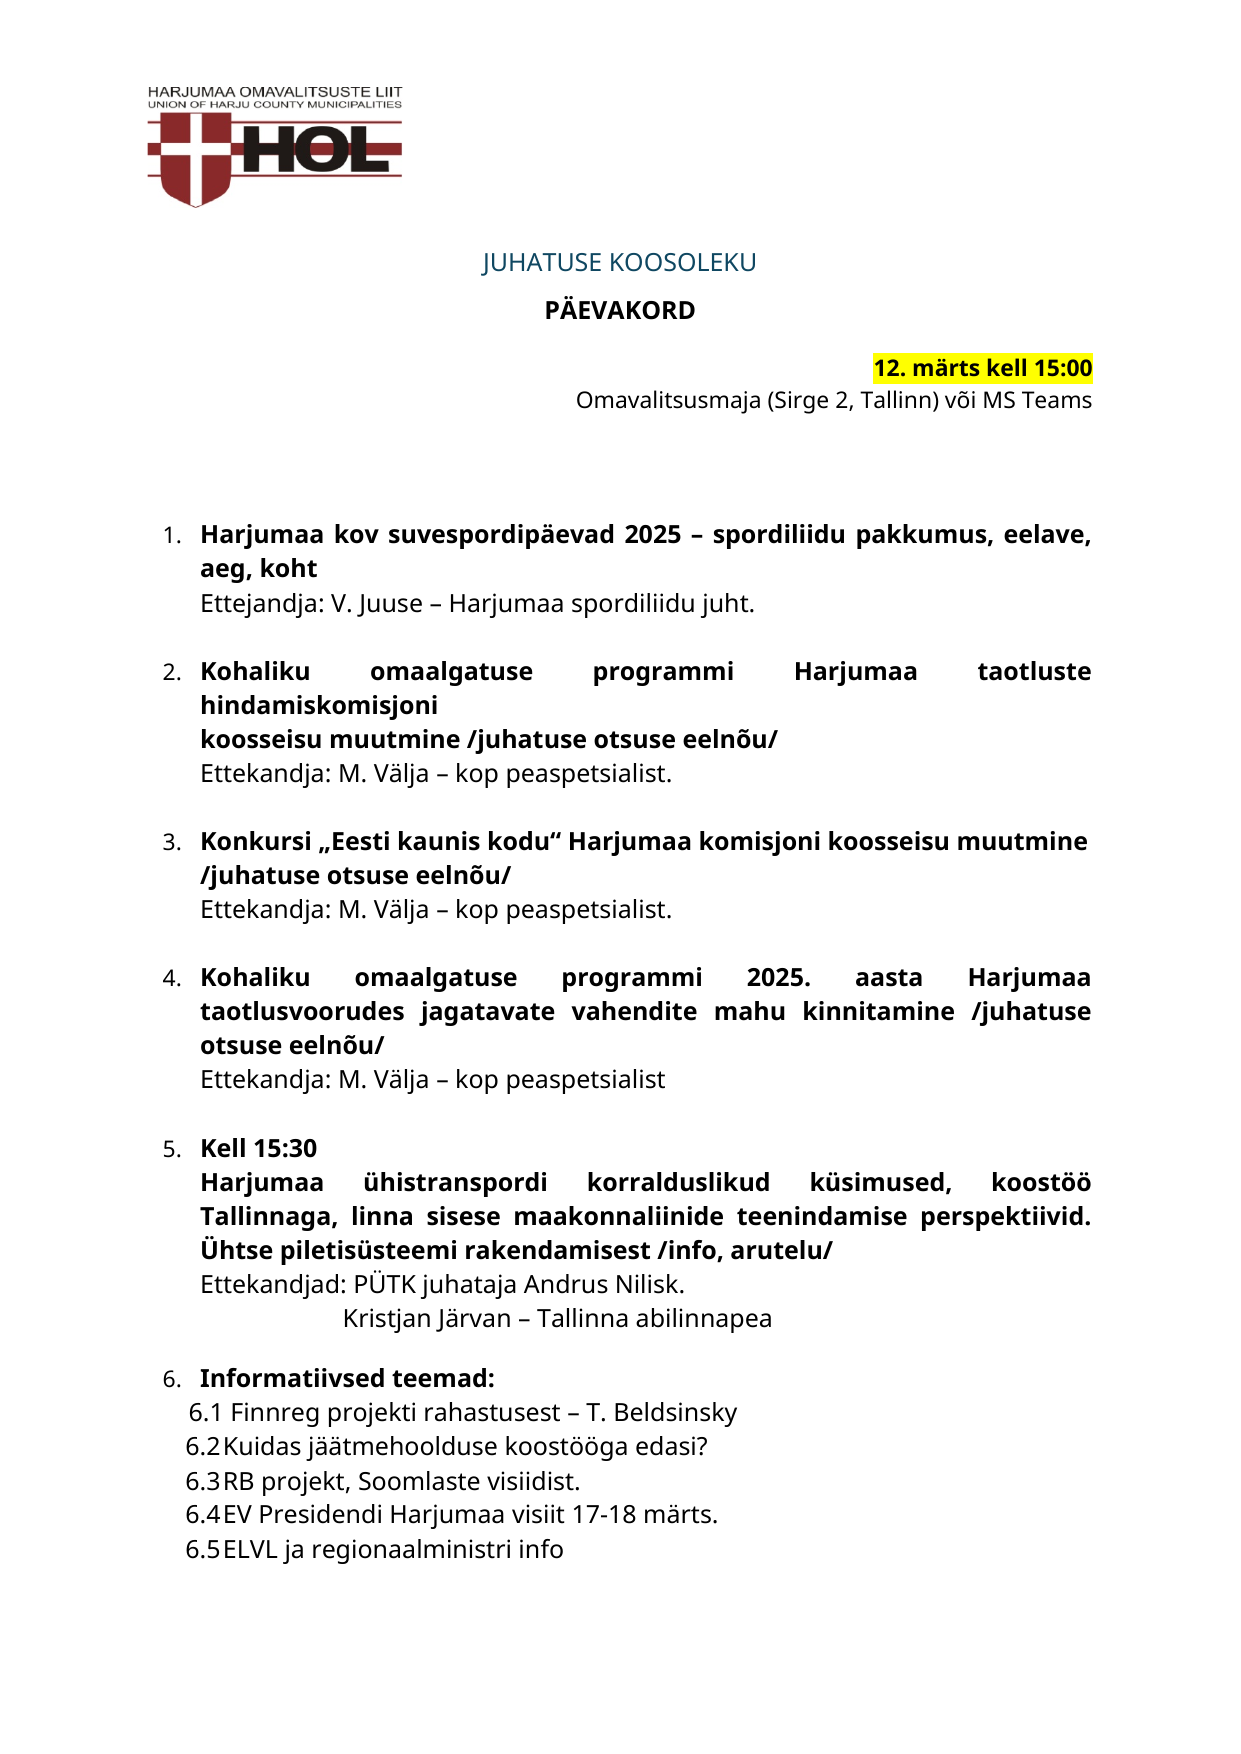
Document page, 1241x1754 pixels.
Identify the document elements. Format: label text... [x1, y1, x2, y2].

text Harjumaa ühistranspordi korralduslikud küsimused, koostöö Tallinnaga, linna sisese maakonnaliinide teenindamise perspektiivid. Ühtse piletisüsteemi rakendamisest /info, arutelu/ [200, 1164, 1093, 1266]
text Ettekandja: M. Välja – kop peaspetsialist [200, 1062, 1093, 1096]
list Kell 15:30 [162, 1130, 1093, 1164]
text Kristjan Järvan – Tallinna abilinnapea [200, 1301, 1093, 1334]
list ELVL ja regionaalministri info [185, 1531, 1093, 1565]
text /juhatuse otsuse eelnõu/ [200, 858, 1093, 892]
text PÄEVAKORD [148, 292, 1093, 326]
subtitle JUHATUSE KOOSOLEKU [148, 245, 1093, 279]
text Omavalitsusmaja (Sirge 2, Tallinn) või MS Teams [148, 384, 1093, 415]
text Ettekandjad: PÜTK juhataja Andrus Nilisk. [200, 1266, 1093, 1301]
text 6.1 Finnreg projekti rahastusest – T. Beldsinsky [162, 1395, 1093, 1429]
text 12. märts kell 15:00 [148, 352, 1093, 384]
list EV Presidendi Harjumaa visiit 17-18 märts. [185, 1497, 1093, 1531]
text koosseisu muutmine /juhatuse otsuse eelnõu/ [200, 721, 1093, 756]
list Kuidas jäätmehoolduse koostööga edasi? [185, 1429, 1093, 1463]
list Konkursi „Eesti kaunis kodu“ Harjumaa komisjoni koosseisu muutmine [162, 824, 1093, 858]
list Harjumaa kov suvespordipäevad 2025 – spordiliidu pakkumus, eelave, aeg, koht [162, 517, 1093, 585]
list RB projekt, Soomlaste visiidist. [185, 1463, 1093, 1497]
list Kohaliku omaalgatuse programmi Harjumaa taotluste hindamiskomisjoni [162, 653, 1093, 721]
list Informatiivsed teemad: [162, 1361, 1093, 1395]
picture [147, 87, 403, 208]
text Ettekandja: M. Välja – kop peaspetsialist. [200, 892, 1093, 926]
text Ettejandja: V. Juuse – Harjumaa spordiliidu juht. [200, 585, 1093, 619]
text Ettekandja: M. Välja – kop peaspetsialist. [200, 756, 1093, 789]
list Kohaliku omaalgatuse programmi 2025. aasta Harjumaa taotlusvoorudes jagatavate vahendite mahu kinnitamine /juhatuse otsuse eelnõu/ [162, 960, 1093, 1062]
